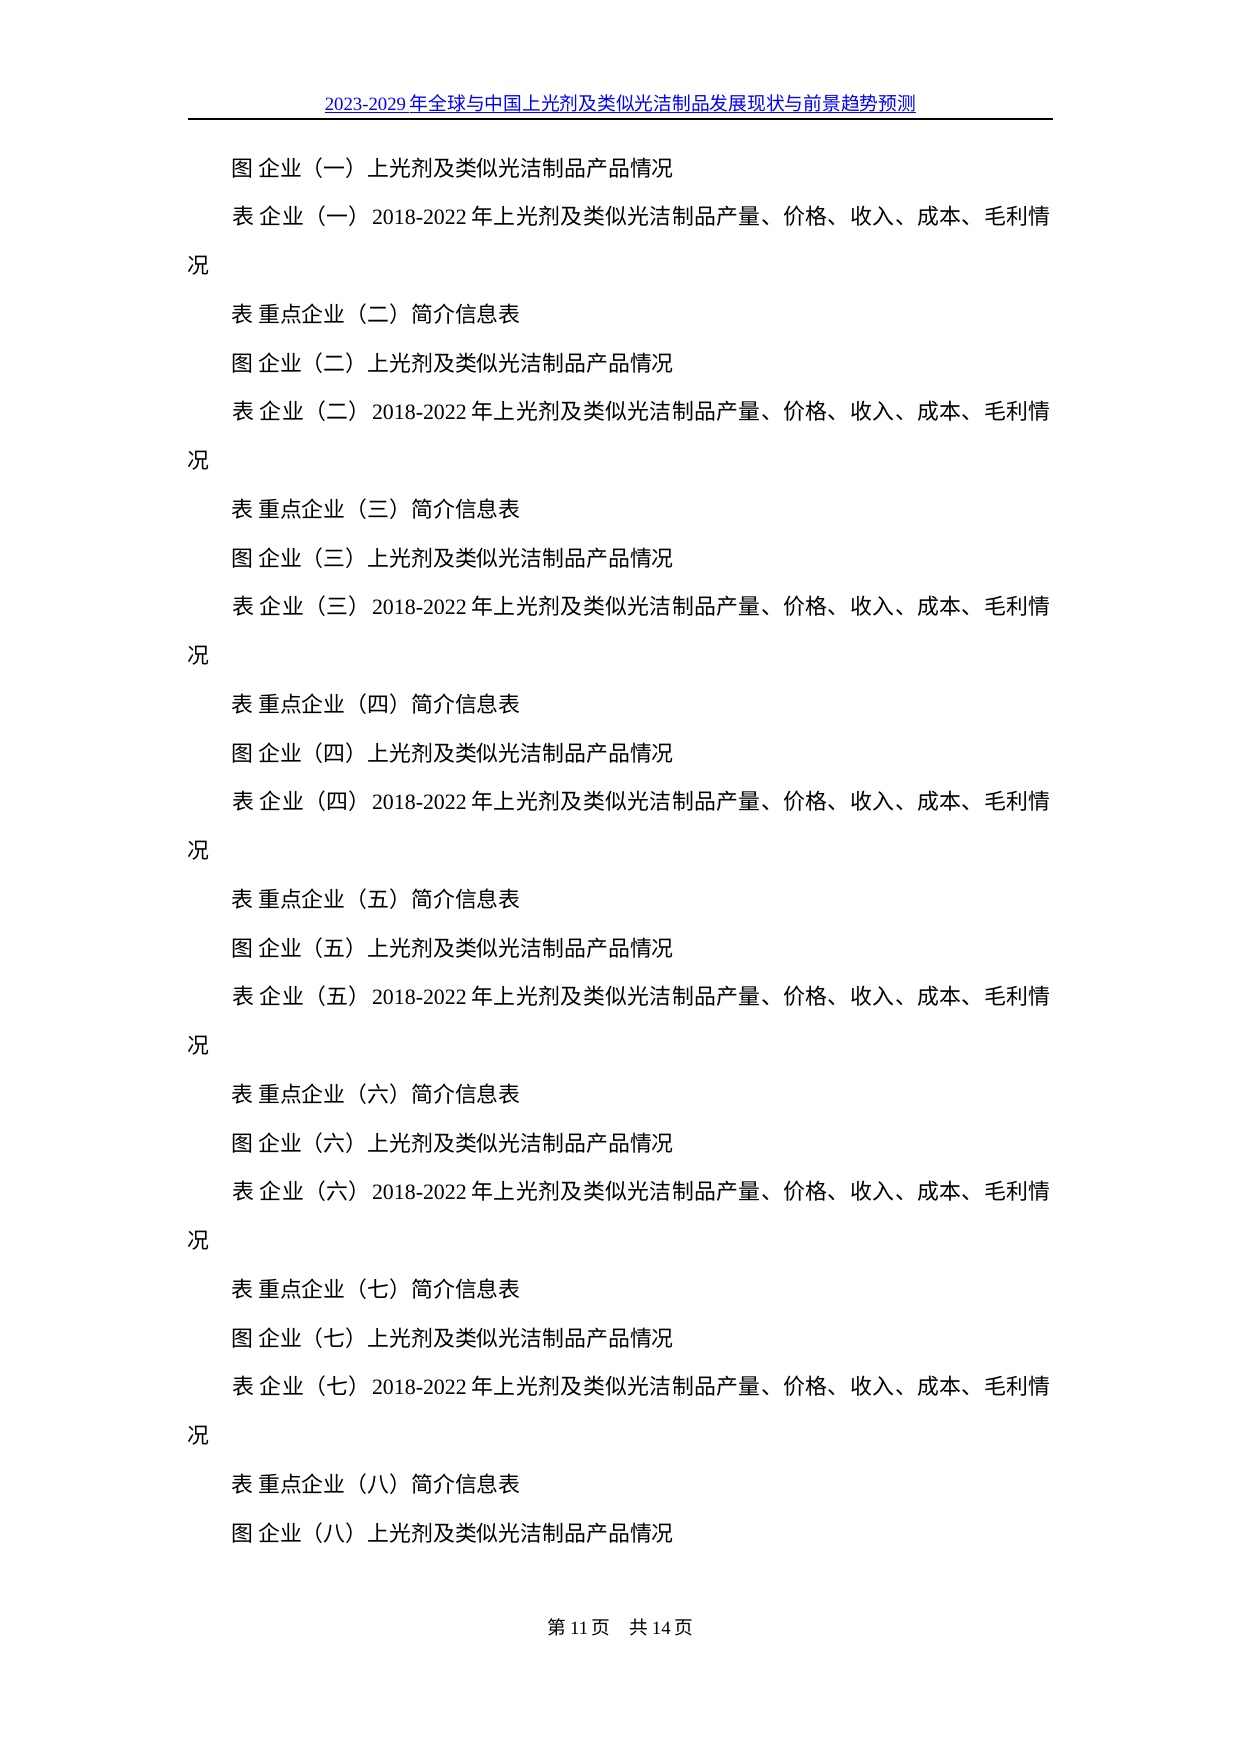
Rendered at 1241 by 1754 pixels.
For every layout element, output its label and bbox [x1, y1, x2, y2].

text [187, 150, 1053, 1548]
